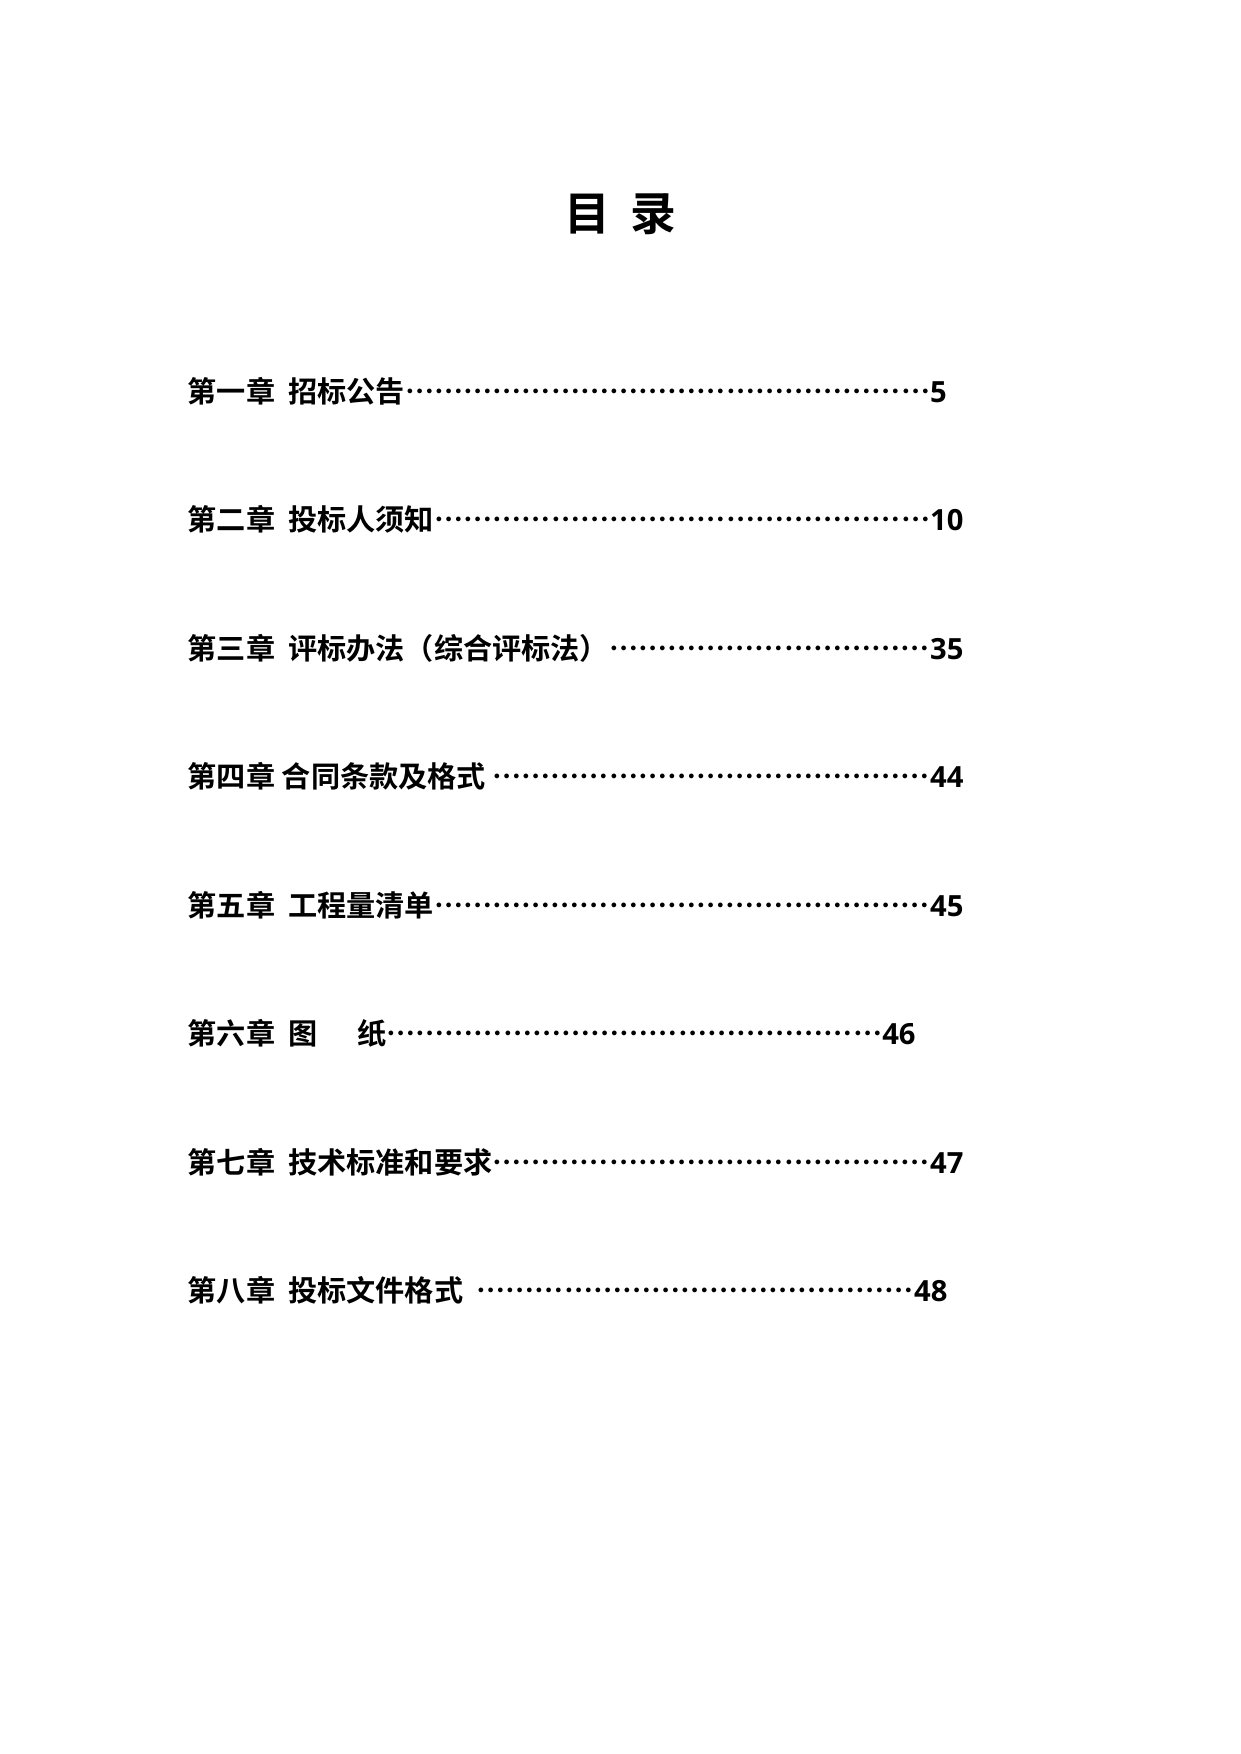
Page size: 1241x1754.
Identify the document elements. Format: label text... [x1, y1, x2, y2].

text 第五章 工程量清单……………………………………………45 [187, 871, 1053, 936]
text 第八章 投标文件格式 ………………………………………48 [187, 1257, 1053, 1322]
text 第四章 合同条款及格式 ………………………………………44 [187, 743, 1053, 808]
text 第二章 投标人须知……………………………………………10 [187, 486, 1053, 551]
text 第六章 图 纸……………………………………………46 [187, 1000, 1053, 1065]
text 第七章 技术标准和要求………………………………………47 [187, 1128, 1053, 1193]
text 第一章 招标公告………………………………………………5 [187, 357, 1053, 422]
text 第三章 评标办法（综合评标法）……………………………35 [187, 614, 1053, 679]
text 目 录 [187, 162, 1053, 259]
